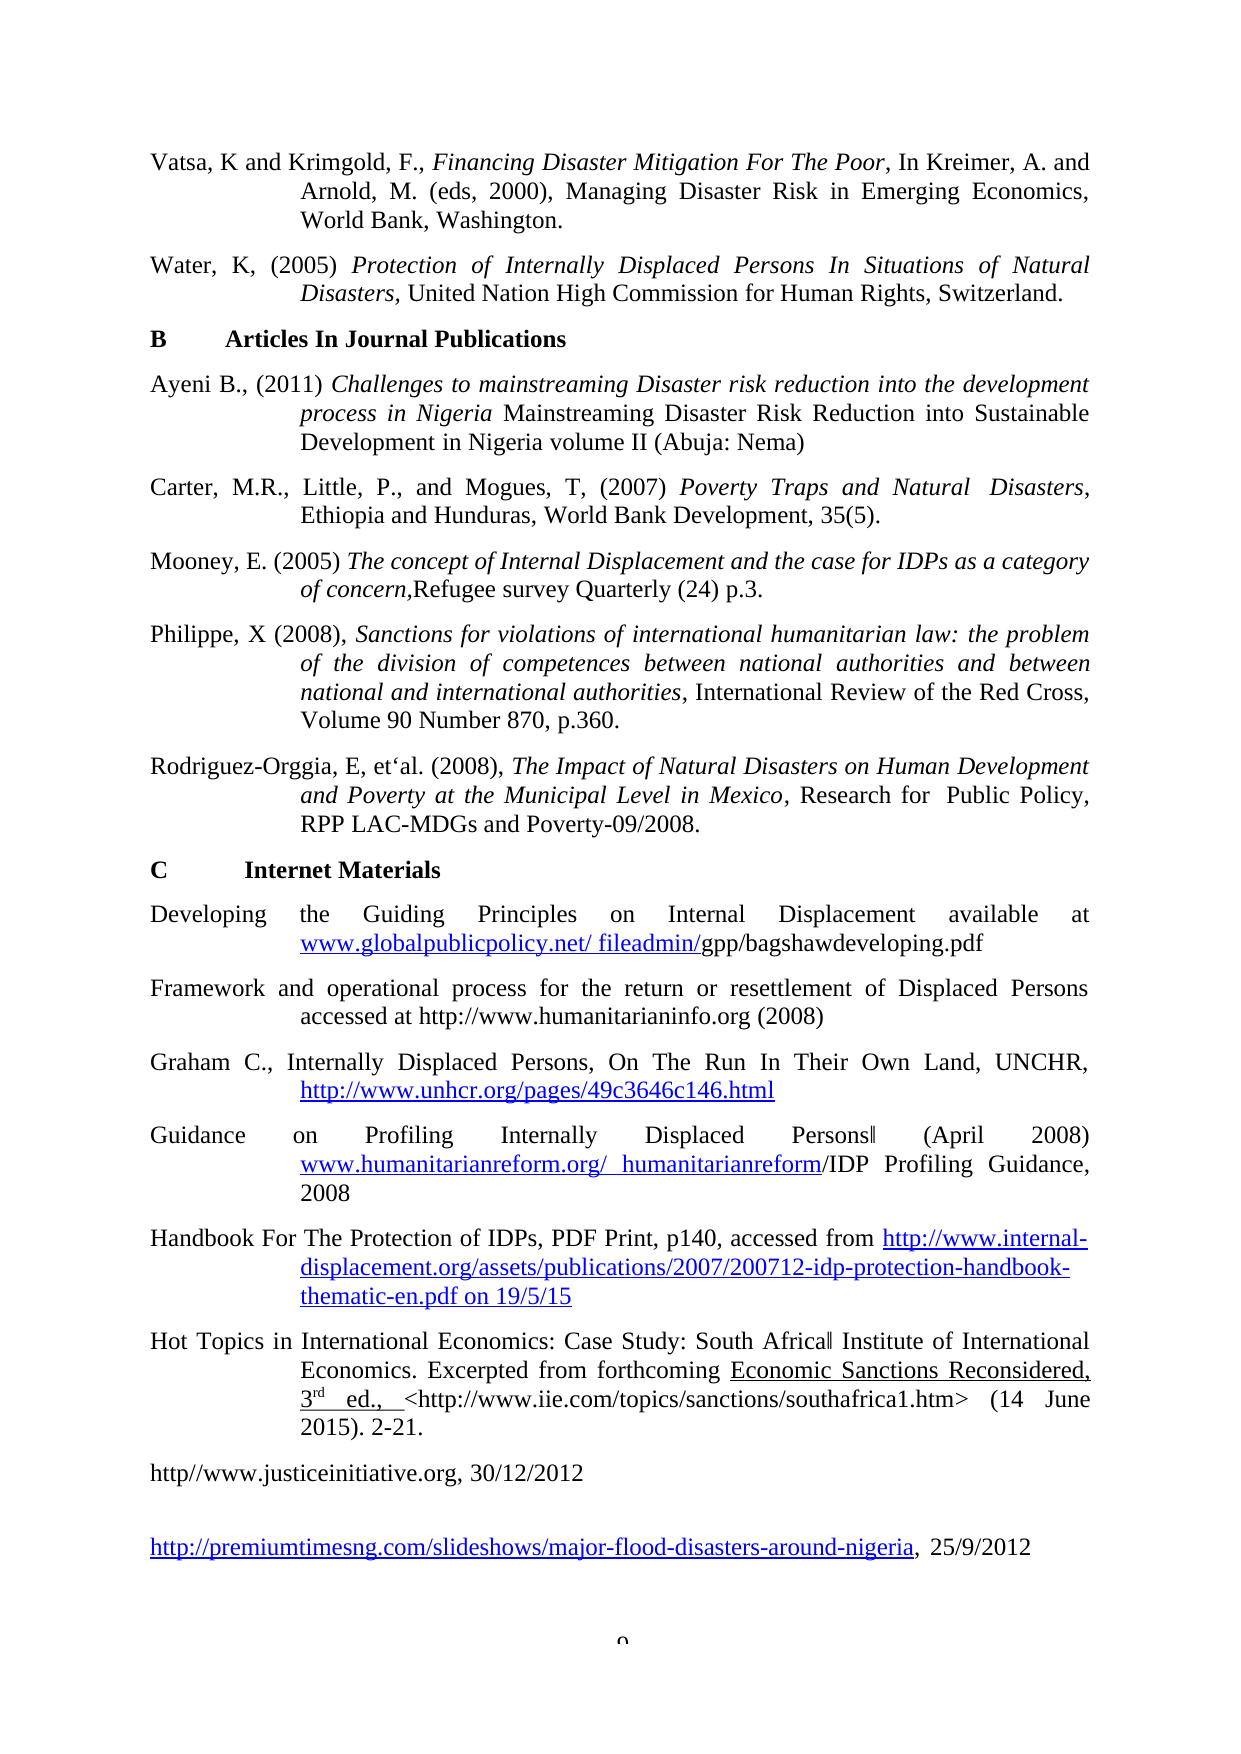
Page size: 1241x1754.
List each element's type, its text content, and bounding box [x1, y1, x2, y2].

text Ayeni B., (2011) Challenges to mainstreaming Disaster risk reduction into the development process in Nigeria Mainstreaming Disaster Risk Reduction into Sustainable Development in Nigeria volume II (Abuja: Nema) [150, 369, 1090, 456]
subtitle Internet Materials [150, 855, 1105, 883]
text Philippe, X (2008), Sanctions for violations of international humanitarian law: the problem of the division of competences between national authorities and between national and international authorities, International Review of the Red Cross, Volume 90 Number 870, p.360. [150, 619, 1090, 734]
text Guidance on Profiling Internally Displaced Persons‖ (April 2008) www.humanitarianreform.org/ humanitarianreform/IDP Profiling Guidance, 2008 [150, 1120, 1090, 1206]
text Hot Topics in International Economics: Case Study: South Africa‖ Institute of International Economics. Excerpted from forthcoming Economic Sanctions Reconsidered, 3rd ed., <http://www.iie.com/topics/sanctions/southafrica1.htm> (14 June 2015). 2-21. [150, 1326, 1091, 1441]
text Graham C., Internally Displaced Persons, On The Run In Their Own Land, UNCHR, http://www.unhcr.org/pages/49c3646c146.html [150, 1047, 1089, 1104]
text Handbook For The Protection of IDPs, PDF Print, p140, accessed from http://www.internal- displacement.org/assets/publications/2007/200712-idp-protection-handbook- thematic-en.pdf on 19/5/15 [150, 1223, 1090, 1309]
text Carter, M.R., Little, P., and Mogues, T, (2007) Poverty Traps and Natural Disasters, Ethiopia and Hunduras, World Bank Development, 35(5). [150, 472, 1090, 529]
text Water, K, (2005) Protection of Internally Displaced Persons In Situations of Natural Disasters, United Nation High Commission for Human Rights, Switzerland. [150, 251, 1090, 307]
subtitle Articles In Journal Publications [150, 324, 1105, 353]
text Vatsa, K and Krimgold, F., Financing Disaster Mitigation For The Poor, In Kreimer, A. and Arnold, M. (eds, 2000), Managing Disaster Risk in Emerging Economics, World Bank, Washington. [150, 147, 1090, 233]
text http//www.justiceinitiative.org, 30/12/2012 http://premiumtimesng.com/slideshows/major-flood-disasters-around-nigeria, 25/9/2012 [150, 1458, 1036, 1561]
text Framework and operational process for the return or resettlement of Displaced Persons accessed at http://www.humanitarianinfo.org (2008) [150, 973, 1089, 1030]
text Rodriguez-Orggia, E, et‘al. (2008), The Impact of Natural Disasters on Human Development and Poverty at the Municipal Level in Mexico, Research for Public Policy, RPP LAC-MDGs and Poverty-09/2008. [150, 751, 1090, 837]
text Developing the Guiding Principles on Internal Displacement available at www.globalpublicpolicy.net/ fileadmin/gpp/bagshawdeveloping.pdf [150, 899, 1089, 957]
text Mooney, E. (2005) The concept of Internal Displacement and the case for IDPs as a category of concern,Refugee survey Quarterly (24) p.3. [150, 546, 1090, 603]
